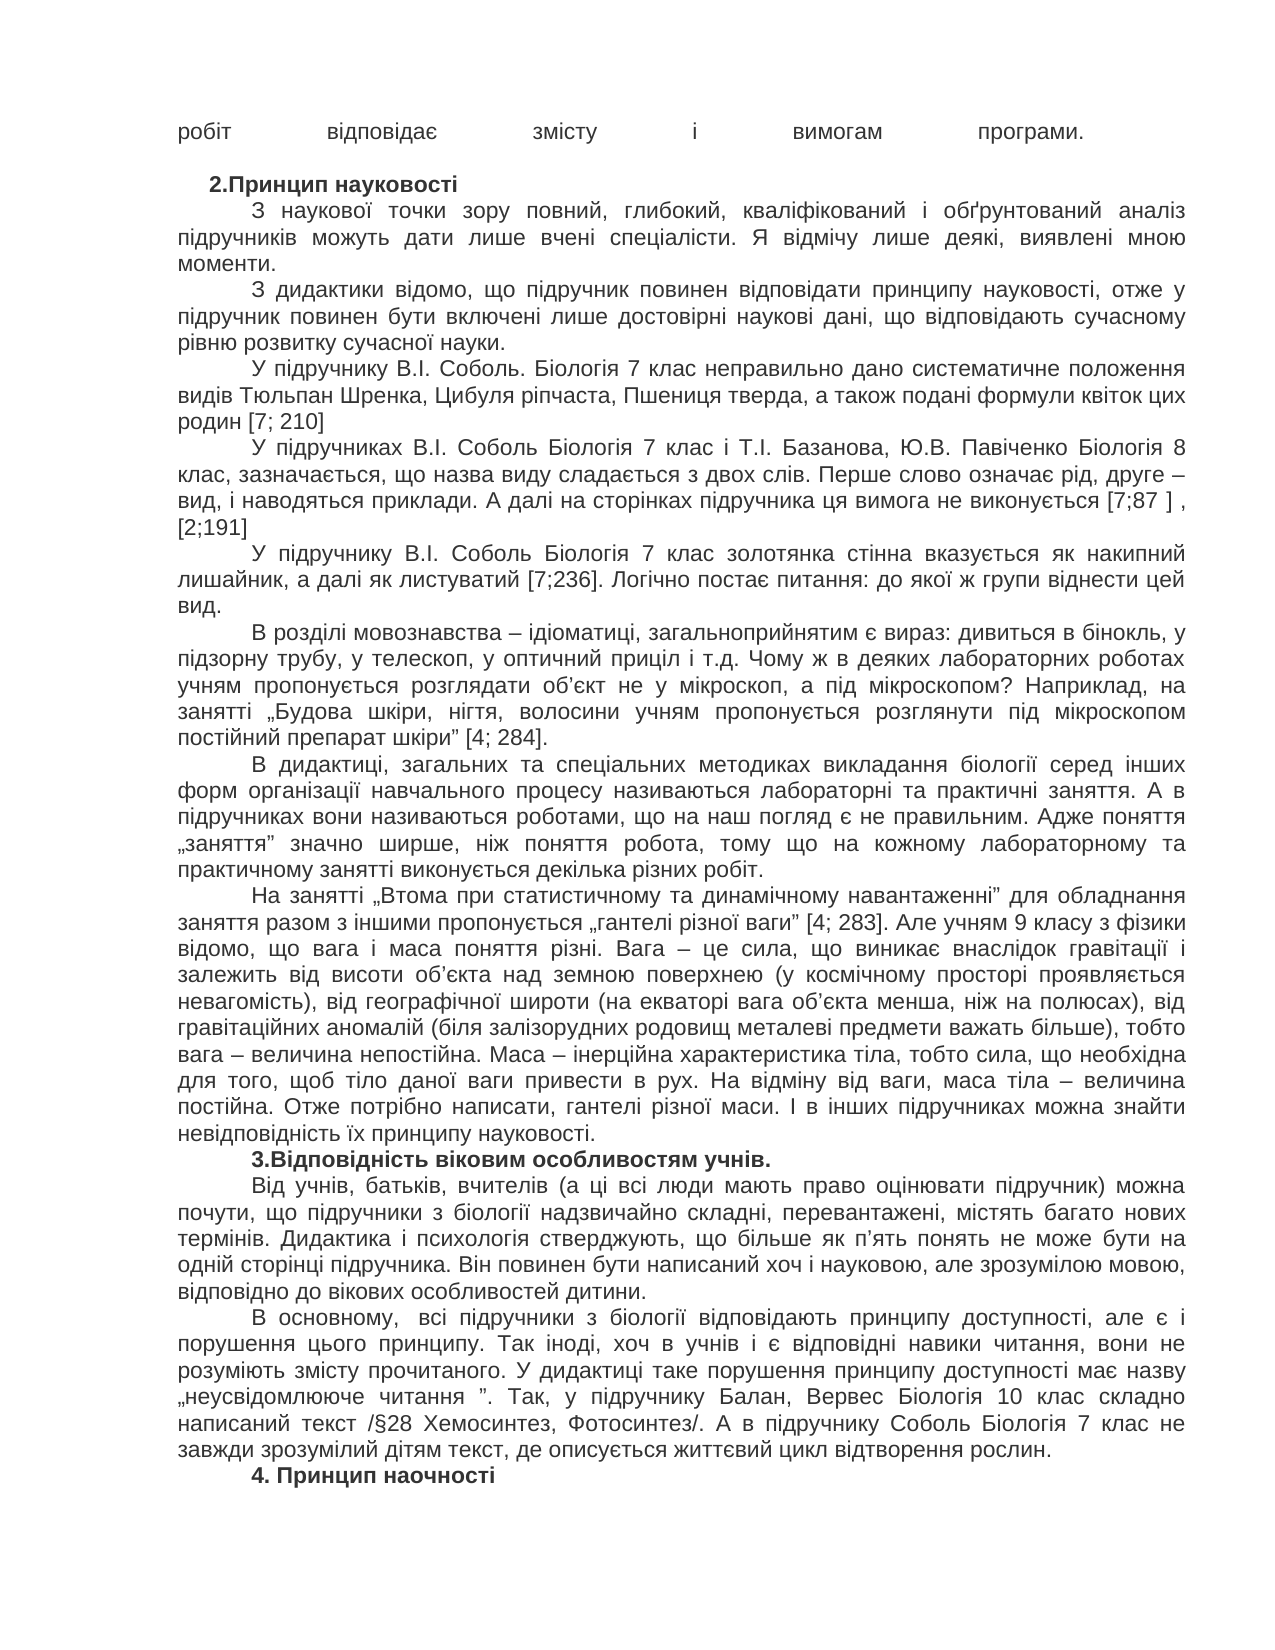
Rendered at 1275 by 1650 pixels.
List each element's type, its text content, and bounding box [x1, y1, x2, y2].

text 2.Принцип науковості [177, 171, 1186, 197]
text З дидактики відомо, що підручник повинен відповідати принципу науковості, отже у підручник повинен бути включені лише достовірні наукові дані, що відповідають сучасному рівню розвитку сучасної науки. [177, 276, 1186, 355]
text Від учнів, батьків, вчителів (а ці всі люди мають право оцінювати підручник) можна почути, що підручники з біології надзвичайно складні, перевантажені, містять багато нових термінів. Дидактика і психологія стверджують, що більше як п’ять понять не може бути на одній сторінці підручника. Він повинен бути написаний хоч і науковою, але зрозумілою мовою, відповідно до вікових особливостей дитини. [177, 1172, 1186, 1304]
text У підручниках В.І. Соболь Біологія 7 клас і Т.І. Базанова, Ю.В. Павіченко Біологія 8 клас, зазначається, що назва виду сладається з двох слів. Перше слово означає рід, друге – вид, і наводяться приклади. А далі на сторінках підручника ця вимога не виконується [7;87 ] , [2;191] [177, 434, 1186, 540]
text У підручнику В.І. Соболь. Біологія 7 клас неправильно дано систематичне положення видів Тюльпан Шренка, Цибуля ріпчаста, Пшениця тверда, а також подані формули квіток цих родин [7; 210] [177, 355, 1186, 434]
text 4. Принцип наочності [177, 1462, 1186, 1488]
text В основному, всі підручники з біології відповідають принципу доступності, але є і порушення цього принципу. Так іноді, хоч в учнів і є відповідні навики читання, вони не розуміють змісту прочитаного. У дидактиці таке порушення принципу доступності має назву „неусвідомлююче читання ”. Так, у підручнику Балан, Вервес Біологія 10 клас складно написаний текст /§28 Хемосинтез, Фотосинтез/. А в підручнику Соболь Біологія 7 клас не завжди зрозумілий дітям текст, де описується життєвий цикл відтворення рослин. [177, 1304, 1186, 1462]
text В розділі мовознавства – ідіоматиці, загальноприйнятим є вираз: дивиться в бінокль, у підзорну трубу, у телескоп, у оптичний приціл і т.д. Чому ж в деяких лабораторних роботах учням пропонується розглядати об’єкт не у мікроскоп, а під мікроскопом? Наприклад, на занятті „Будова шкіри, нігтя, волосини учням пропонується розглянути під мікроскопом постійний препарат шкіри” [4; 284]. [177, 619, 1186, 751]
text На занятті „Втома при статистичному та динамічному навантаженні” для обладнання заняття разом з іншими пропонується „гантелі різної ваги” [4; 283]. Але учням 9 класу з фізики відомо, що вага і маса поняття різні. Вага – це сила, що виникає внаслідок гравітації і залежить від висоти об’єкта над земною поверхнею (у космічному просторі проявляється невагомість), від географічної широти (на екваторі вага об’єкта менша, ніж на полюсах), від гравітаційних аномалій (біля залізорудних родовищ металеві предмети важать більше), тобто вага – величина непостійна. Маса – інерційна характеристика тіла, тобто сила, що необхідна для того, щоб тіло даної ваги привести в рух. На відміну від ваги, маса тіла – величина постійна. Отже потрібно написати, гантелі різної маси. І в інших підручниках можна знайти невідповідність їх принципу науковості. [177, 882, 1186, 1146]
text 3.Відповідність віковим особливостям учнів. [177, 1146, 1186, 1172]
text У підручнику В.І. Соболь Біологія 7 клас золотянка стінна вказується як накипний лишайник, а далі як листуватий [7;236]. Логічно постає питання: до якої ж групи віднести цей вид. [177, 540, 1186, 619]
text З наукової точки зору повний, глибокий, кваліфікований і обґрунтований аналіз підручників можуть дати лише вчені спеціалісти. Я відмічу лише деякі, виявлені мною моменти. [177, 197, 1186, 276]
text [177, 118, 1186, 171]
text В дидактиці, загальних та спеціальних методиках викладання біології серед інших форм організації навчального процесу називаються лабораторні та практичні заняття. А в підручниках вони називаються роботами, що на наш погляд є не правильним. Адже поняття „заняття” значно ширше, ніж поняття робота, тому що на кожному лабораторному та практичному занятті виконується декілька різних робіт. [177, 751, 1186, 882]
